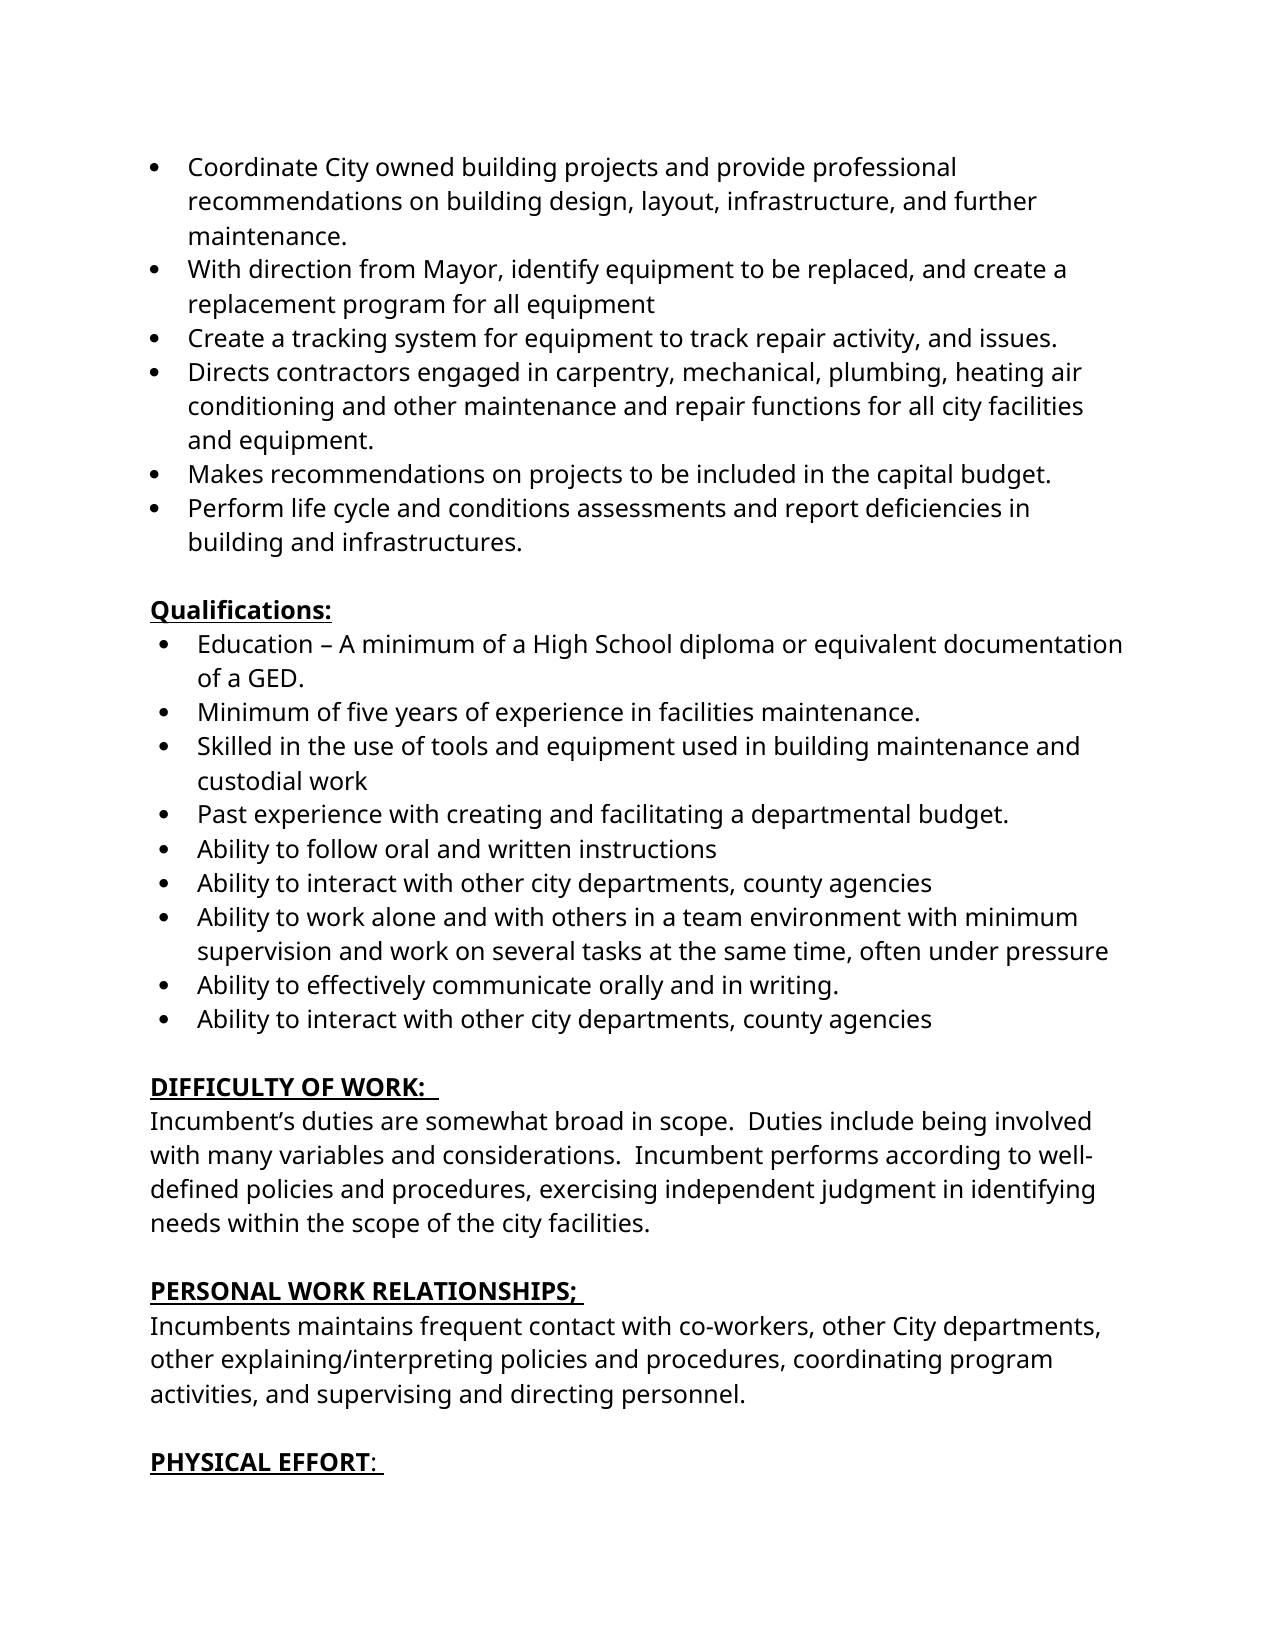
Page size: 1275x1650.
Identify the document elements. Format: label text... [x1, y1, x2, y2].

list Perform life cycle and conditions assessments and report deficiencies in building and infrastructures. [150, 491, 1125, 559]
list Makes recommendations on projects to be included in the capital budget. [150, 457, 1125, 491]
text Qualifications: [150, 593, 1125, 627]
text PHYSICAL EFFORT: [150, 1444, 1125, 1478]
list Past experience with creating and facilitating a departmental budget. [159, 797, 1125, 831]
list With direction from Mayor, identify equipment to be replaced, and create a replacement program for all equipment [150, 252, 1125, 320]
list Coordinate City owned building projects and provide professional recommendations on building design, layout, infrastructure, and further maintenance. [150, 150, 1125, 252]
list Ability to follow oral and written instructions [159, 831, 1125, 865]
list Education – A minimum of a High School diploma or equivalent documentation of a GED. [159, 627, 1125, 695]
list Ability to interact with other city departments, county agencies [159, 1002, 1125, 1036]
text Incumbent’s duties are somewhat broad in scope. Duties include being involved with many variables and considerations. Incumbent performs according to well-defined policies and procedures, exercising independent judgment in identifying needs within the scope of the city facilities. [150, 1104, 1125, 1240]
list Skilled in the use of tools and equipment used in building maintenance and custodial work [159, 729, 1125, 797]
list Ability to work alone and with others in a team environment with minimum supervision and work on several tasks at the same time, often under pressure [159, 899, 1125, 967]
text PERSONAL WORK RELATIONSHIPS; [150, 1274, 1125, 1308]
list Directs contractors engaged in carpentry, mechanical, plumbing, heating air conditioning and other maintenance and repair functions for all city facilities and equipment. [150, 354, 1125, 457]
list Minimum of five years of experience in facilities maintenance. [159, 695, 1125, 729]
text DIFFICULTY OF WORK: [150, 1070, 1125, 1104]
list Ability to interact with other city departments, county agencies [159, 865, 1125, 899]
list Create a tracking system for equipment to track repair activity, and issues. [150, 320, 1125, 354]
list Ability to effectively communicate orally and in writing. [159, 967, 1125, 1002]
text Incumbents maintains frequent contact with co-workers, other City departments, other explaining/interpreting policies and procedures, coordinating program activities, and supervising and directing personnel. [150, 1308, 1125, 1410]
